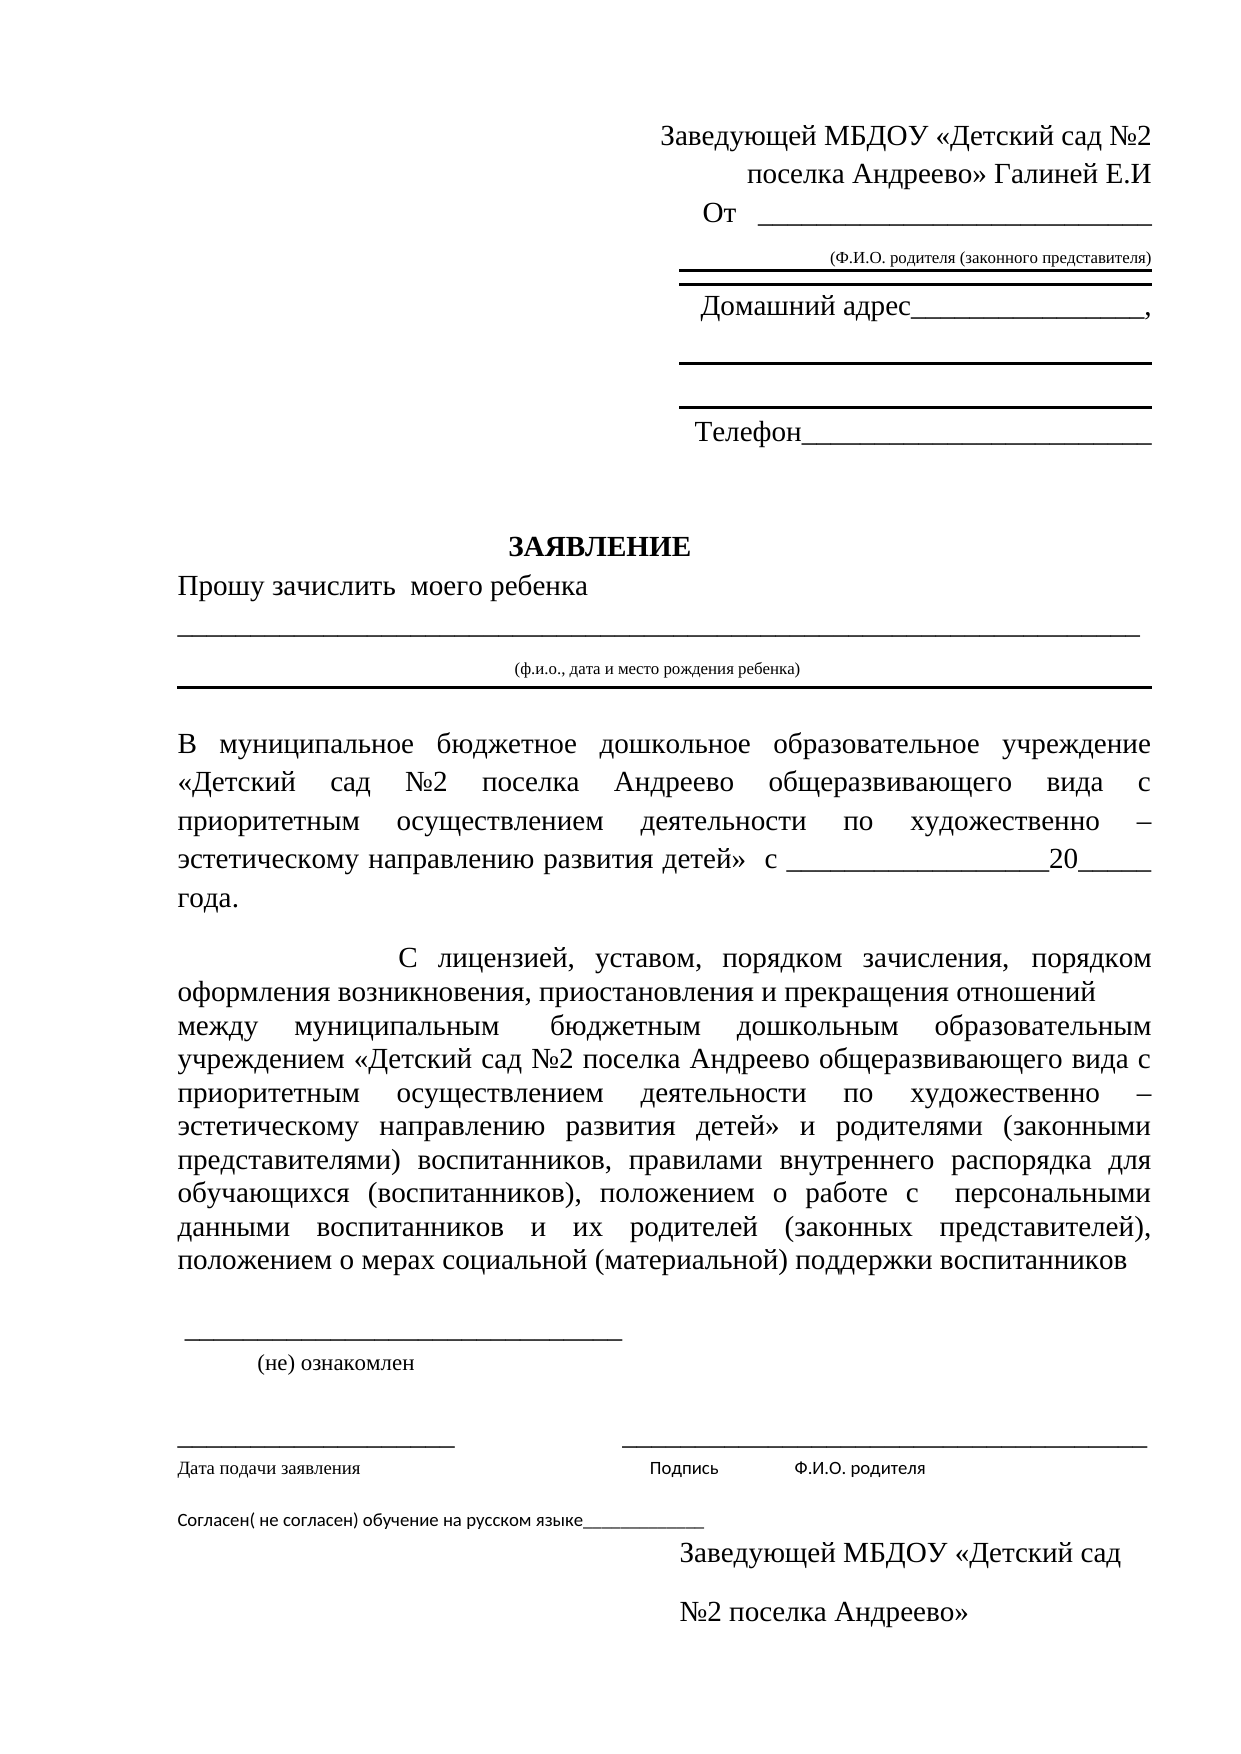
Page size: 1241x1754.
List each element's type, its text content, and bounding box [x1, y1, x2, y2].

text Согласен( не согласен) обучение на русском языке_____________ [177, 1509, 1152, 1532]
text (ф.и.о., дата и место рождения ребенка) [177, 645, 1152, 678]
text (не) ознакомлен [0, 1349, 1152, 1375]
text №2 поселка Андреево» [679, 1594, 1152, 1628]
text Прошу зачислить моего ребенка __________________________________________________________________ [177, 568, 1152, 640]
text ЗАЯВЛЕНИЕ [399, 529, 1152, 563]
text поселка Андреево» Галиней Е.И [177, 157, 1152, 190]
text Домашний адрес________________, [679, 286, 1152, 321]
text ______________________________ [177, 1310, 1152, 1344]
text Заведующей МБДОУ «Детский сад №2 [177, 118, 1152, 152]
text Заведующей МБДОУ «Детский сад [679, 1535, 1152, 1568]
text Дата подачи заявления Подпись Ф.И.О. родителя [177, 1456, 1152, 1479]
text (Ф.И.О. родителя (законного представителя) [679, 234, 1152, 269]
text С лицензией, уставом, порядком зачисления, порядком оформления возникновения, приостановления и прекращения отношений [177, 939, 1152, 1008]
text От ___________________________ [679, 195, 1152, 229]
text В муниципальное бюджетное дошкольное образовательное учреждение «Детский сад №2 поселка Андреево общеразвивающего вида с приоритетным осуществлением деятельности по художественно – эстетическому направлению развития детей» с __________________20_____ года. [177, 726, 1152, 914]
text между муниципальным бюджетным дошкольным образовательным учреждением «Детский сад №2 поселка Андреево общеразвивающего вида с приоритетным осуществлением деятельности по художественно – эстетическому направлению развития детей» и родителями (законными представителями) воспитанников, правилами внутреннего распорядка для обучающихся (воспитанников), положением о работе с персональными данными воспитанников и их родителей (законных представителей), положением о мерах социальной (материальной) поддержки воспитанников [177, 1008, 1152, 1276]
text ___________________ ____________________________________ [177, 1417, 1152, 1451]
text Телефон________________________ [679, 414, 1152, 447]
